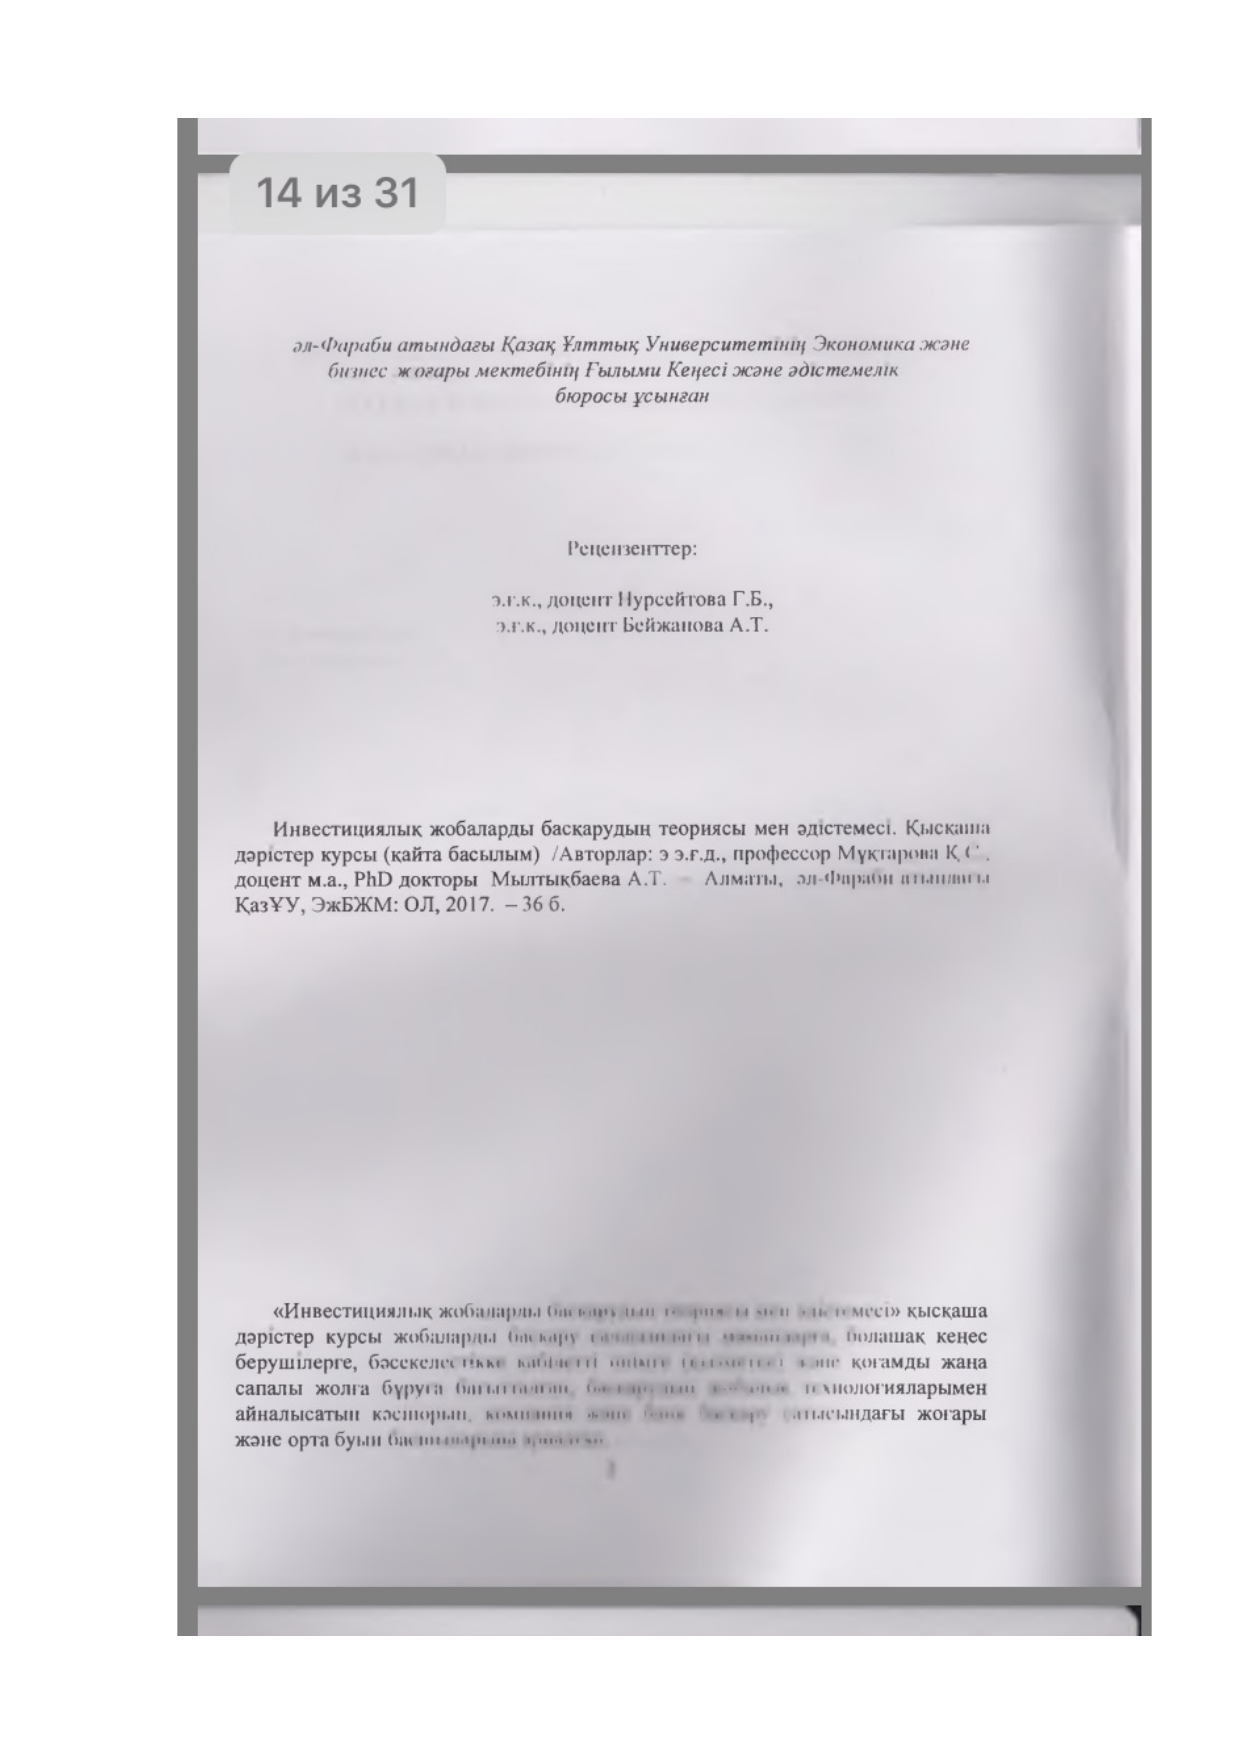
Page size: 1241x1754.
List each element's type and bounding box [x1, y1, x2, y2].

picture [177, 118, 1152, 1636]
